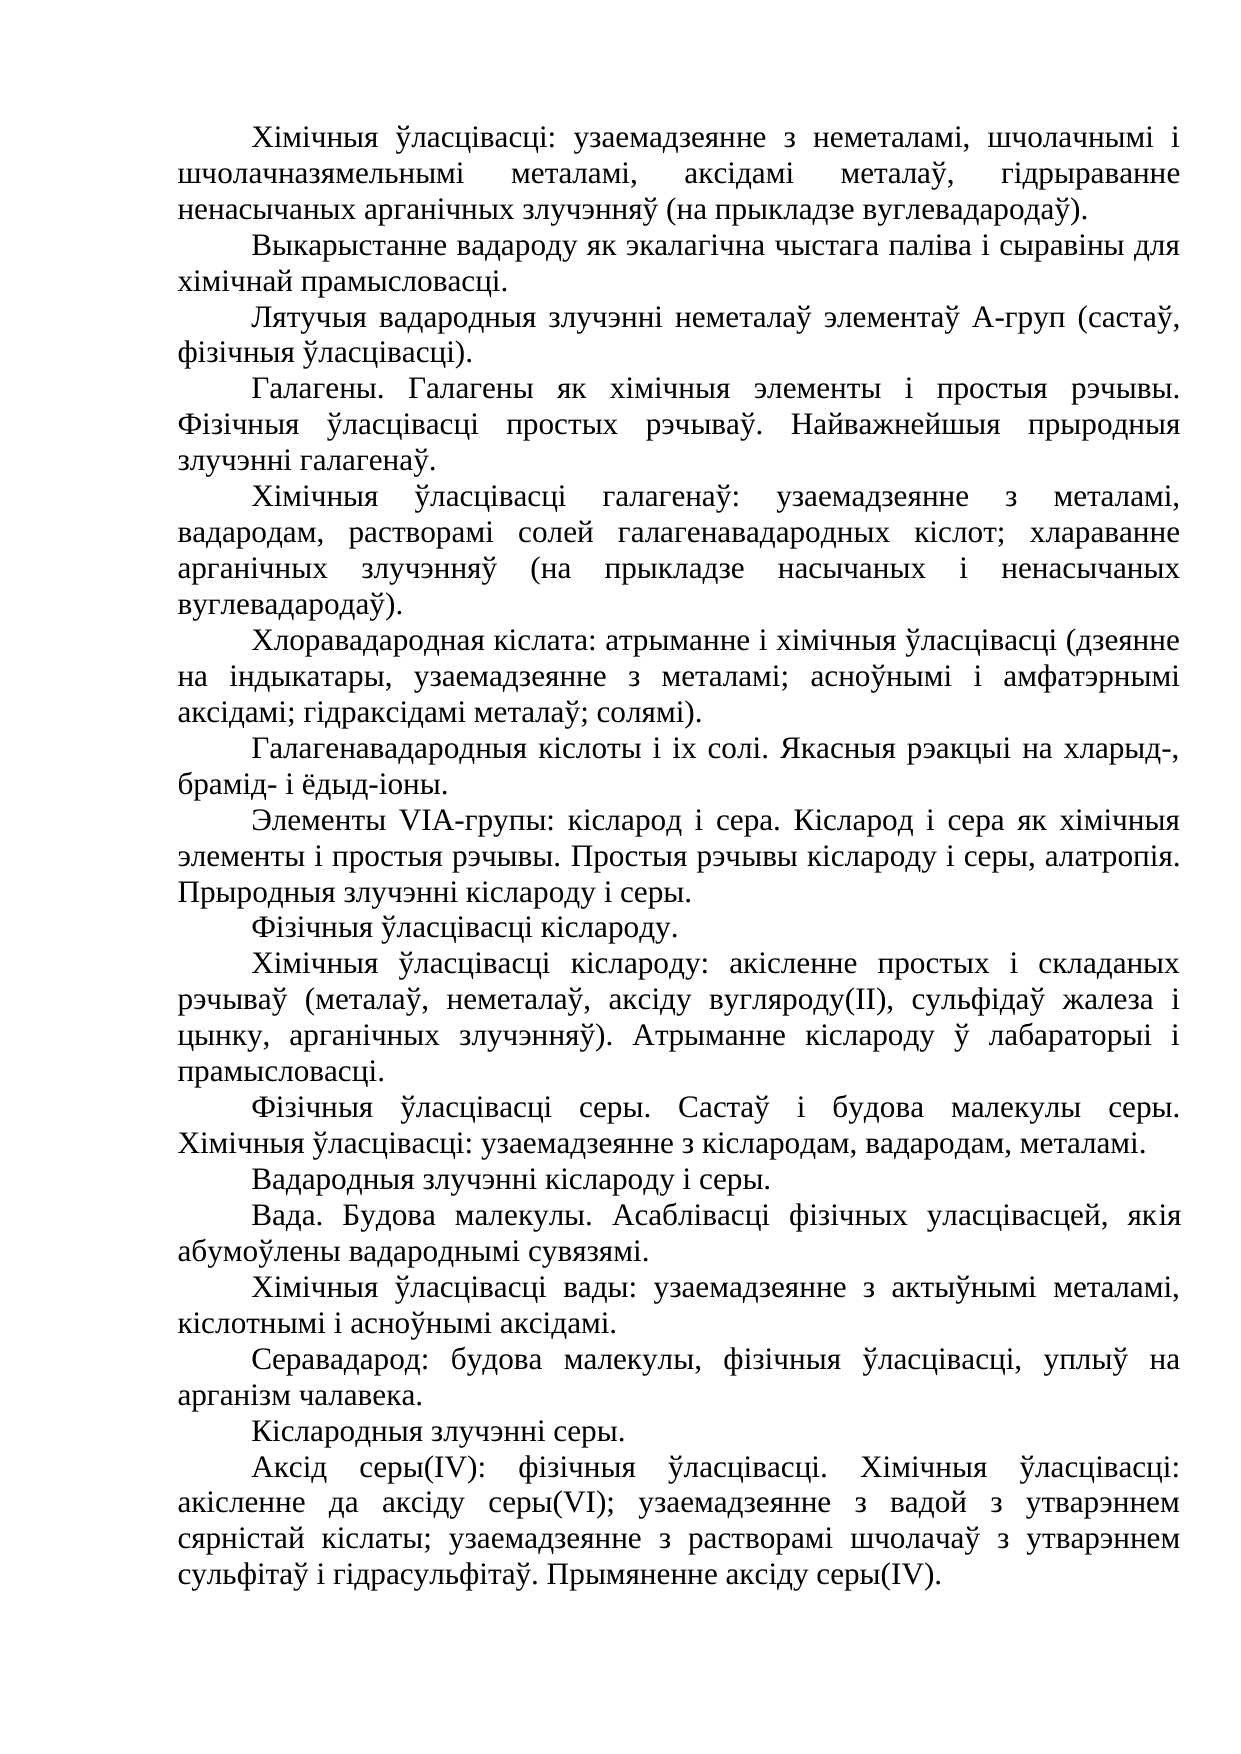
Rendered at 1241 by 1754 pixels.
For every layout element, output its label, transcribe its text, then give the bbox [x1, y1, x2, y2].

text Хімічныя ўласцівасці вады: узаемадзеянне з актыўнымі металамі, кіслотнымі і асноўнымі аксідамі. [177, 1268, 1181, 1340]
text Элементы VIА-групы: кісларод і сера. Кісларод і сера як хімічныя элементы і простыя рэчывы. Простыя рэчывы кіслароду і серы, алатропія. Прыродныя злучэнні кіслароду і серы. [177, 801, 1181, 909]
text Хімічныя ўласцівасці галагенаў: узаемадзеянне з металамі, вадародам, растворамі солей галагенавадародных кіслот; хлараванне арганічных злучэнняў (на прыкладзе насычаных і ненасычаных вуглевадародаў). [177, 477, 1181, 621]
text Кіслародныя злучэнні серы. [177, 1412, 1181, 1448]
text Фізічныя ўласцівасці кіслароду. [177, 909, 1181, 945]
text Фізічныя ўласцівасці серы. Састаў і будова малекулы серы. Хімічныя ўласцівасці: узаемадзеянне з кіслародам, вадародам, металамі. [177, 1088, 1181, 1160]
text Аксід серы(IV): фізічныя ўласцівасці. Хімічныя ўласцівасці: акісленне да аксіду серы(VI); узаемадзеянне з вадой з утварэннем сярністай кіслаты; узаемадзеянне з растворамі шчолачаў з утварэннем сульфітаў і гідрасульфітаў. Прымяненне аксіду серы(IV). [177, 1448, 1181, 1592]
text Серавадарод: будова малекулы, фізічныя ўласцівасці, уплыў на арганізм чалавека. [177, 1340, 1181, 1412]
text Хімічныя ўласцівасці: узаемадзеянне з неметаламі, шчолачнымі і шчолачназямельнымі металамі, аксідамі металаў, гідрыраванне ненасычаных арганічных злучэнняў (на прыкладзе вуглевадародаў). [177, 118, 1181, 226]
text Лятучыя вадародныя злучэнні неметалаў элементаў А-груп (састаў, фізічныя ўласцівасці). [177, 298, 1181, 370]
text Галагены. Галагены як хімічныя элементы і простыя рэчывы. Фізічныя ўласцівасці простых рэчываў. Найважнейшыя прыродныя злучэнні галагенаў. [177, 370, 1181, 477]
text Хлоравадародная кіслата: атрыманне і хімічныя ўласцівасці (дзеянне на індыкатары, узаемадзеянне з металамі; асноўнымі і амфатэрнымі аксідамі; гідраксідамі металаў; солямі). [177, 621, 1181, 729]
text Выкарыстанне вадароду як экалагічна чыстага паліва і сыравіны для хімічнай прамысловасці. [177, 226, 1181, 298]
text Хімічныя ўласцівасці кіслароду: акісленне простых і складаных рэчываў (металаў, неметалаў, аксіду вугляроду(II), сульфідаў жалеза і цынку, арганічных злучэнняў). Атрыманне кіслароду ў лабараторыі і прамысловасці. [177, 945, 1181, 1088]
text Галагенавадародныя кіслоты і іх солі. Якасныя рэакцыі на хларыд-, брамід- і ёдыд-іоны. [177, 729, 1181, 801]
text Вада. Будова малекулы. Асаблівасці фізічных уласцівасцей, якiя абумоўлены вадароднымі сувязямі. [177, 1196, 1181, 1268]
text Вадародныя злучэнні кіслароду і серы. [177, 1160, 1181, 1196]
